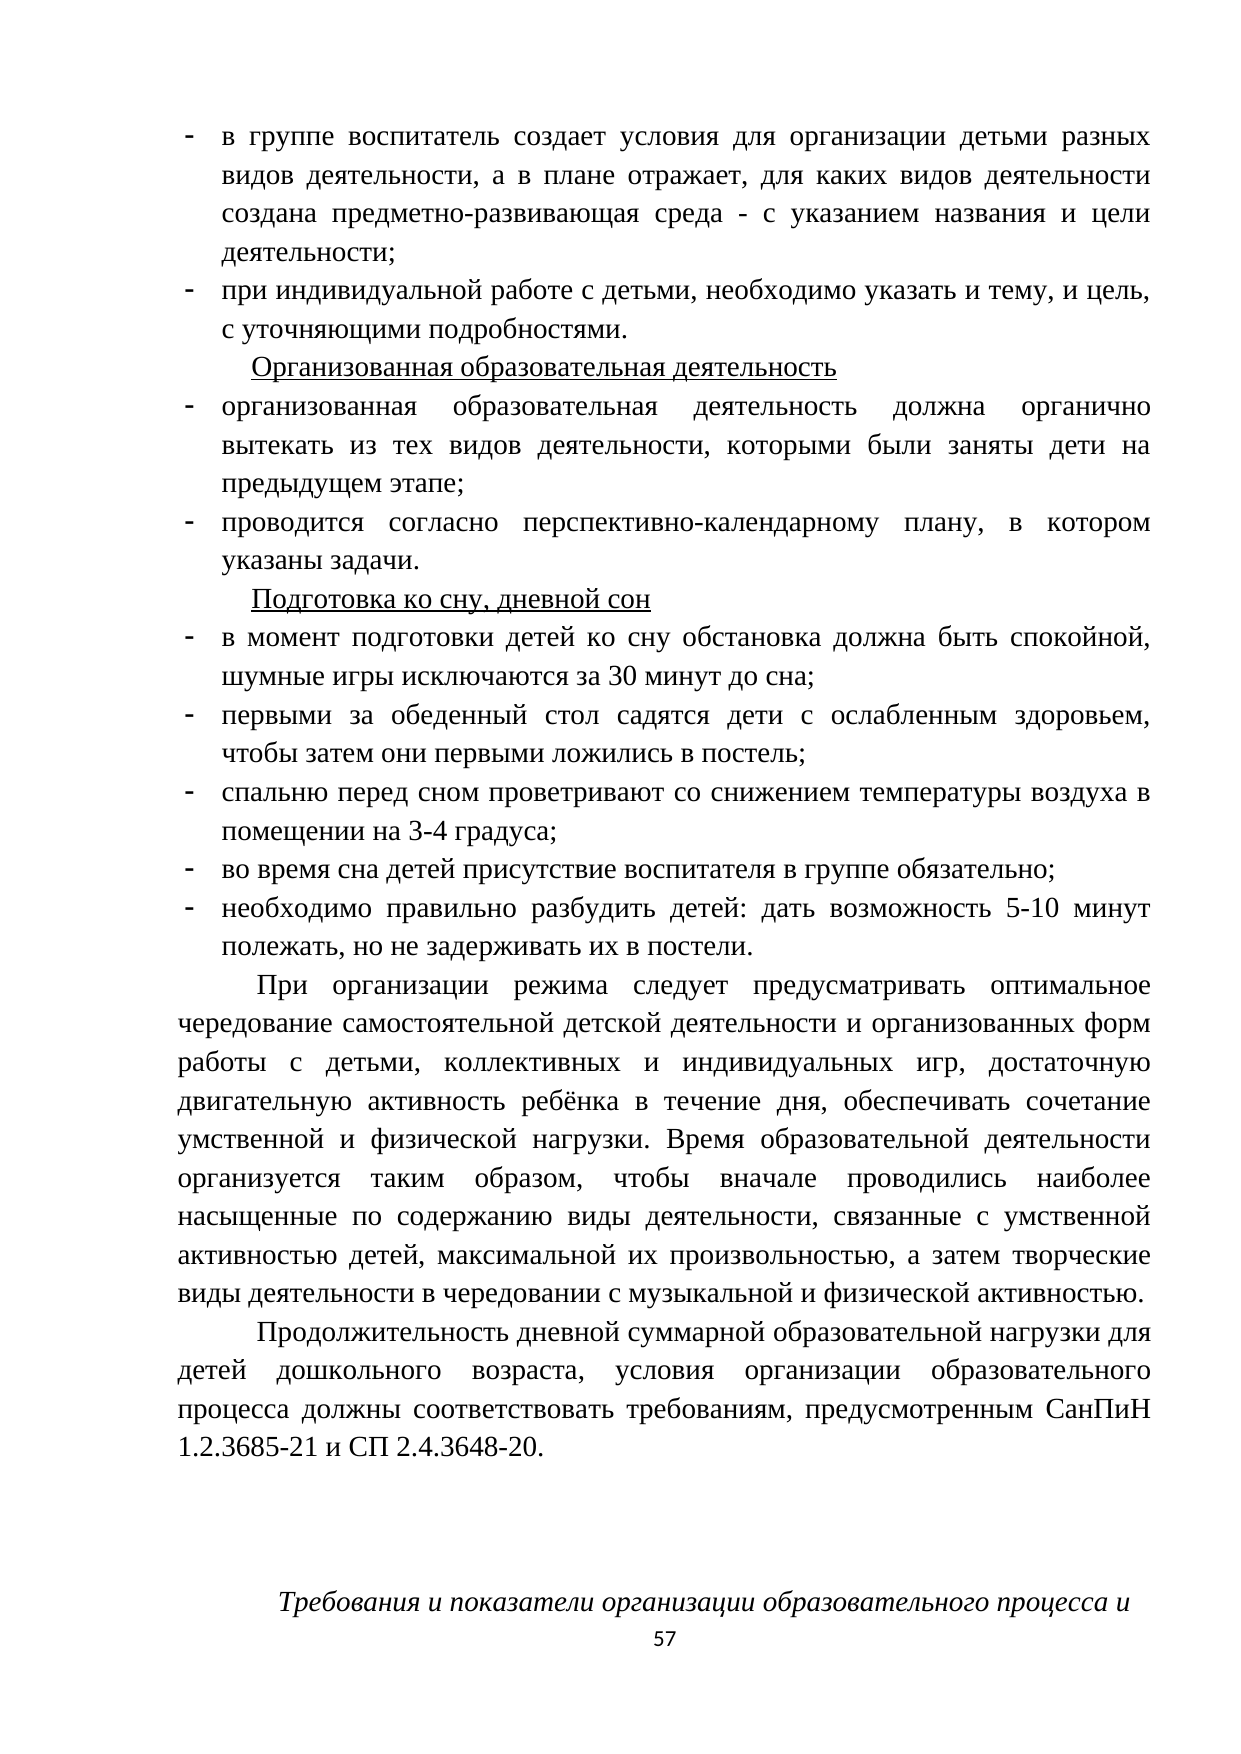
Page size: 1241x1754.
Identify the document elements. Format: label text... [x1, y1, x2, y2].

list первыми за обеденный стол садятся дети с ослабленным здоровьем, чтобы затем они первыми ложились в постель; [184, 697, 1152, 769]
text Продолжительность дневной суммарной образовательной нагрузки для детей дошкольного возраста, условия организации образовательного процесса должны соответствовать требованиям, предусмотренным СанПиН 1.2.3685-21 и СП 2.4.3648-20. [177, 1314, 1152, 1463]
list в группе воспитатель создает условия для организации детьми разных видов деятельности, а в плане отражает, для каких видов деятельности создана предметно-развивающая среда - с указанием названия и цели деятельности; [184, 118, 1152, 267]
list необходимо правильно разбудить детей: дать возможность 5-10 минут полежать, но не задерживать их в постели. [184, 890, 1152, 962]
text При организации режима следует предусматривать оптимальное чередование самостоятельной детской деятельности и организованных форм работы с детьми, коллективных и индивидуальных игр, достаточную двигательную активность ребёнка в течение дня, обеспечивать сочетание умственной и физической нагрузки. Время образовательной деятельности организуется таким образом, чтобы вначале проводились наиболее насыщенные по содержанию виды деятельности, связанные с умственной активностью детей, максимальной их произвольностью, а затем творческие виды деятельности в чередовании с музыкальной и физической активностью. [177, 967, 1152, 1309]
text Подготовка ко сну, дневной сон [177, 581, 1152, 614]
list при индивидуальной работе с детьми, необходимо указать и тему, и цель, с уточняющими подробностями. [184, 272, 1152, 344]
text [177, 1584, 1152, 1617]
list в момент подготовки детей ко сну обстановка должна быть спокойной, шумные игры исключаются за 30 минут до сна; [184, 619, 1152, 692]
list организованная образовательная деятельность должна органично вытекать из тех видов деятельности, которыми были заняты дети на предыдущем этапе; [184, 388, 1152, 499]
list проводится согласно перспективно-календарному плану, в котором указаны задачи. [184, 504, 1152, 576]
text Организованная образовательная деятельность [177, 349, 1152, 383]
list во время сна детей присутствие воспитателя в группе обязательно; [184, 851, 1152, 885]
list спальню перед сном проветривают со снижением температуры воздуха в помещении на 3-4 градуса; [184, 774, 1152, 846]
